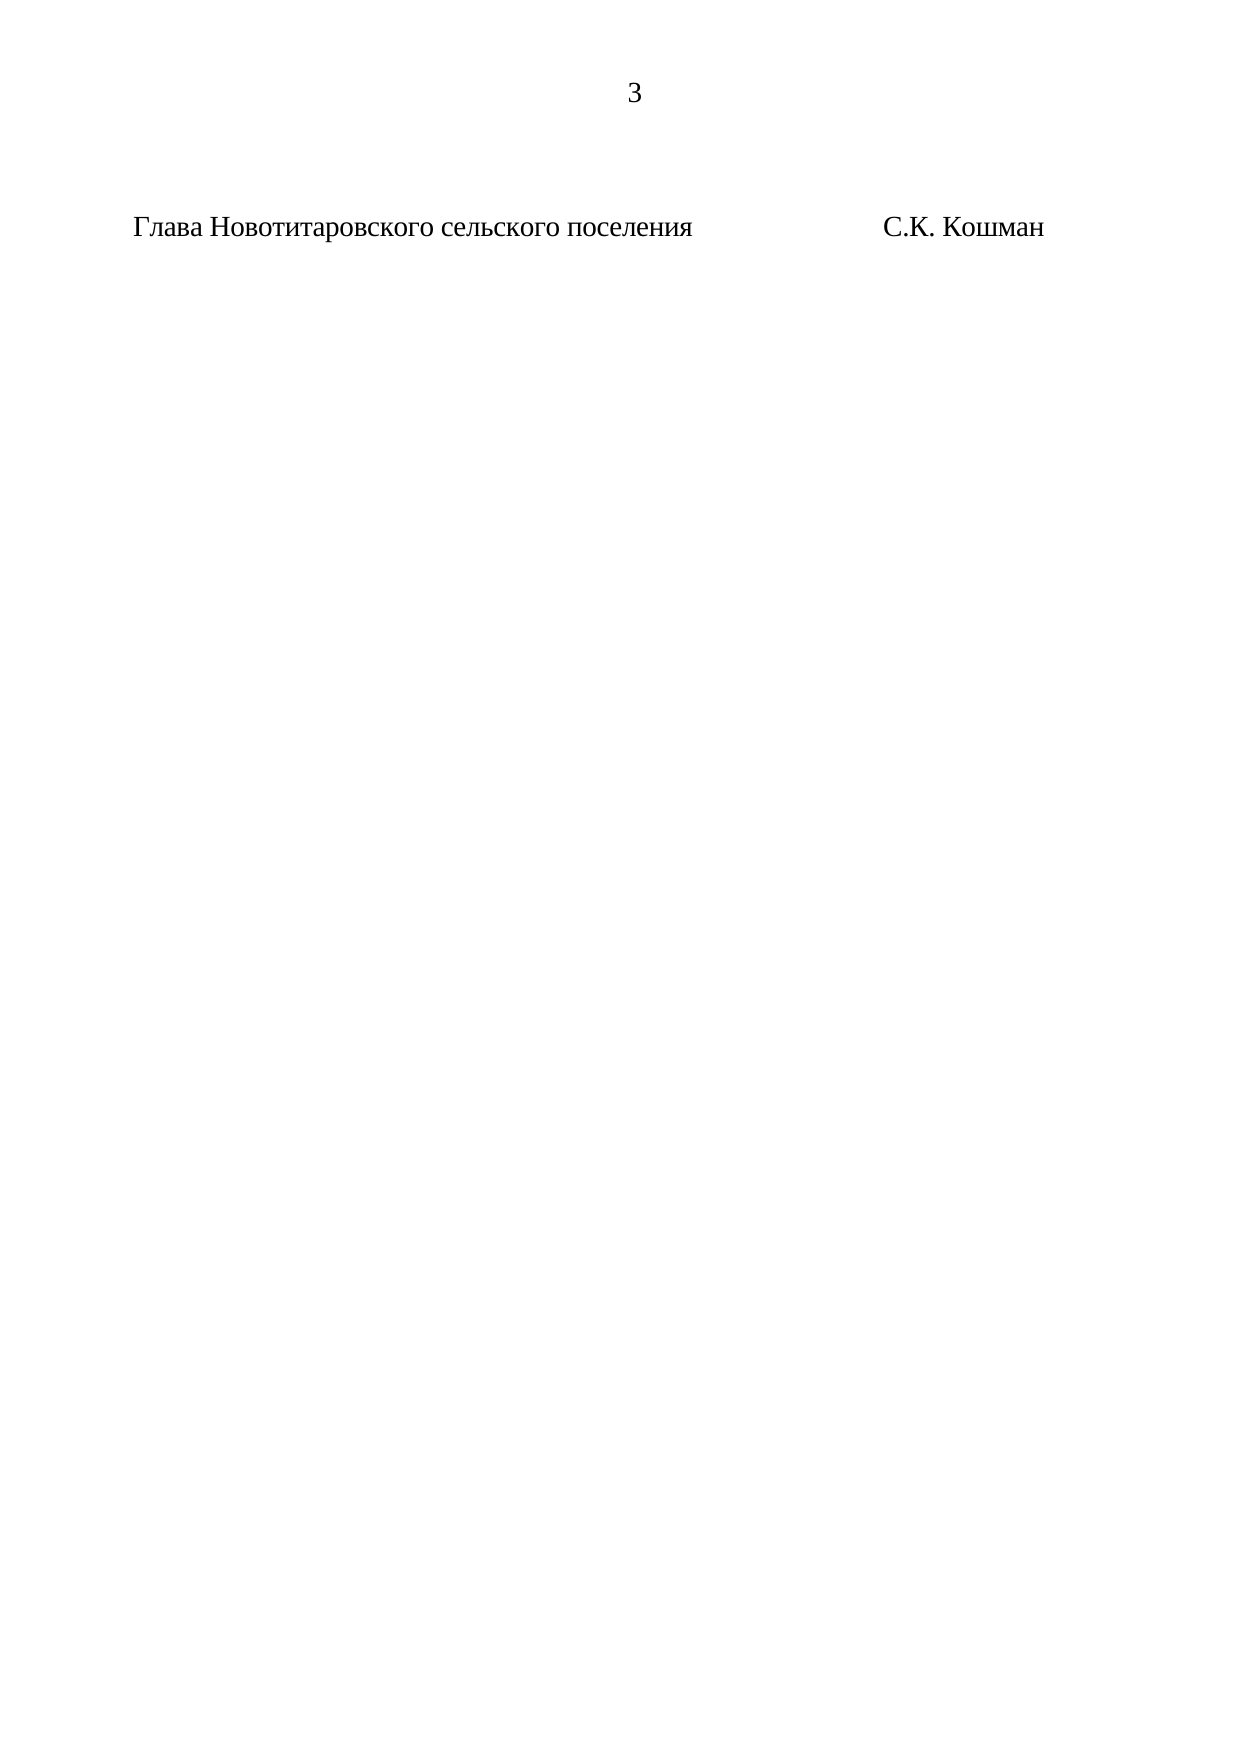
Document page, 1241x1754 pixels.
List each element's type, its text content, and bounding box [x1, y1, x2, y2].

text Глава Новотитаровского сельского поселения С.К. Кошман [133, 209, 1137, 243]
